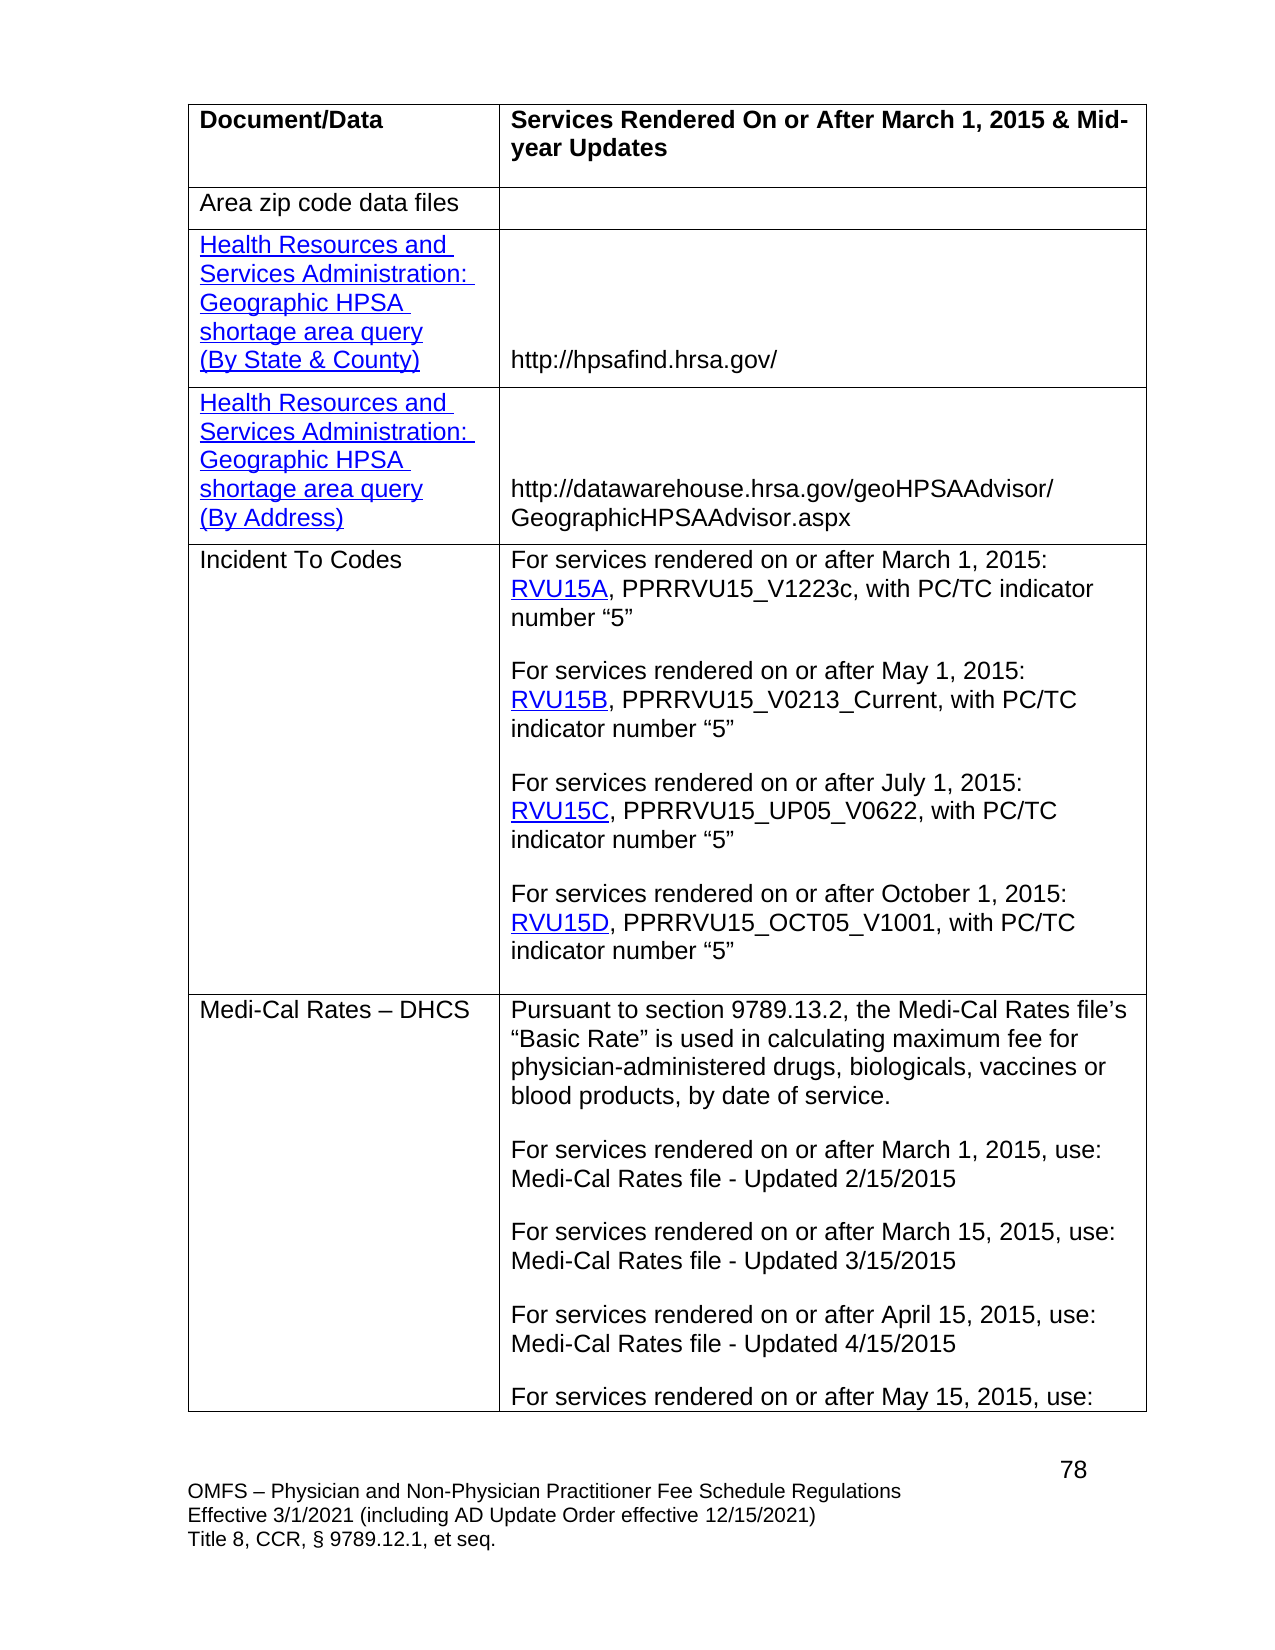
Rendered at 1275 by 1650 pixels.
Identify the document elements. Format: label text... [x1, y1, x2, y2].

table_header Document/Data [189, 105, 499, 187]
table_cell Incident To Codes [189, 545, 499, 994]
table_cell Health Resources and Services Administration: Geographic HPSA shortage area query (By Address) [189, 388, 499, 544]
table_cell For services rendered on or after March 1, 2015: RVU15A, PPRRVU15_V1223c, with PC/TC indicator number “5” For services rendered on or after May 1, 2015: RVU15B, PPRRVU15_V0213_Current, with PC/TC indicator number “5” For services rendered on or after July 1, 2015: RVU15C, PPRRVU15_UP05_V0622, with PC/TC indicator number “5” For services rendered on or after October 1, 2015: RVU15D, PPRRVU15_OCT05_V1001, with PC/TC indicator number “5” [500, 545, 1146, 994]
table_cell http://datawarehouse.hrsa.gov/geoHPSAAdvisor/GeographicHPSAAdvisor.aspx [500, 388, 1146, 544]
table_cell Medi-Cal Rates – DHCS [189, 995, 499, 1411]
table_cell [500, 995, 1146, 1411]
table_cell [189, 188, 499, 229]
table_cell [500, 188, 1146, 229]
table_header Services Rendered On or After March 1, 2015 & Mid-year Updates [500, 105, 1146, 187]
table_cell http://hpsafind.hrsa.gov/ [500, 230, 1146, 387]
table_cell Health Resources and Services Administration: Geographic HPSA shortage area query (By State & County) [189, 230, 499, 387]
